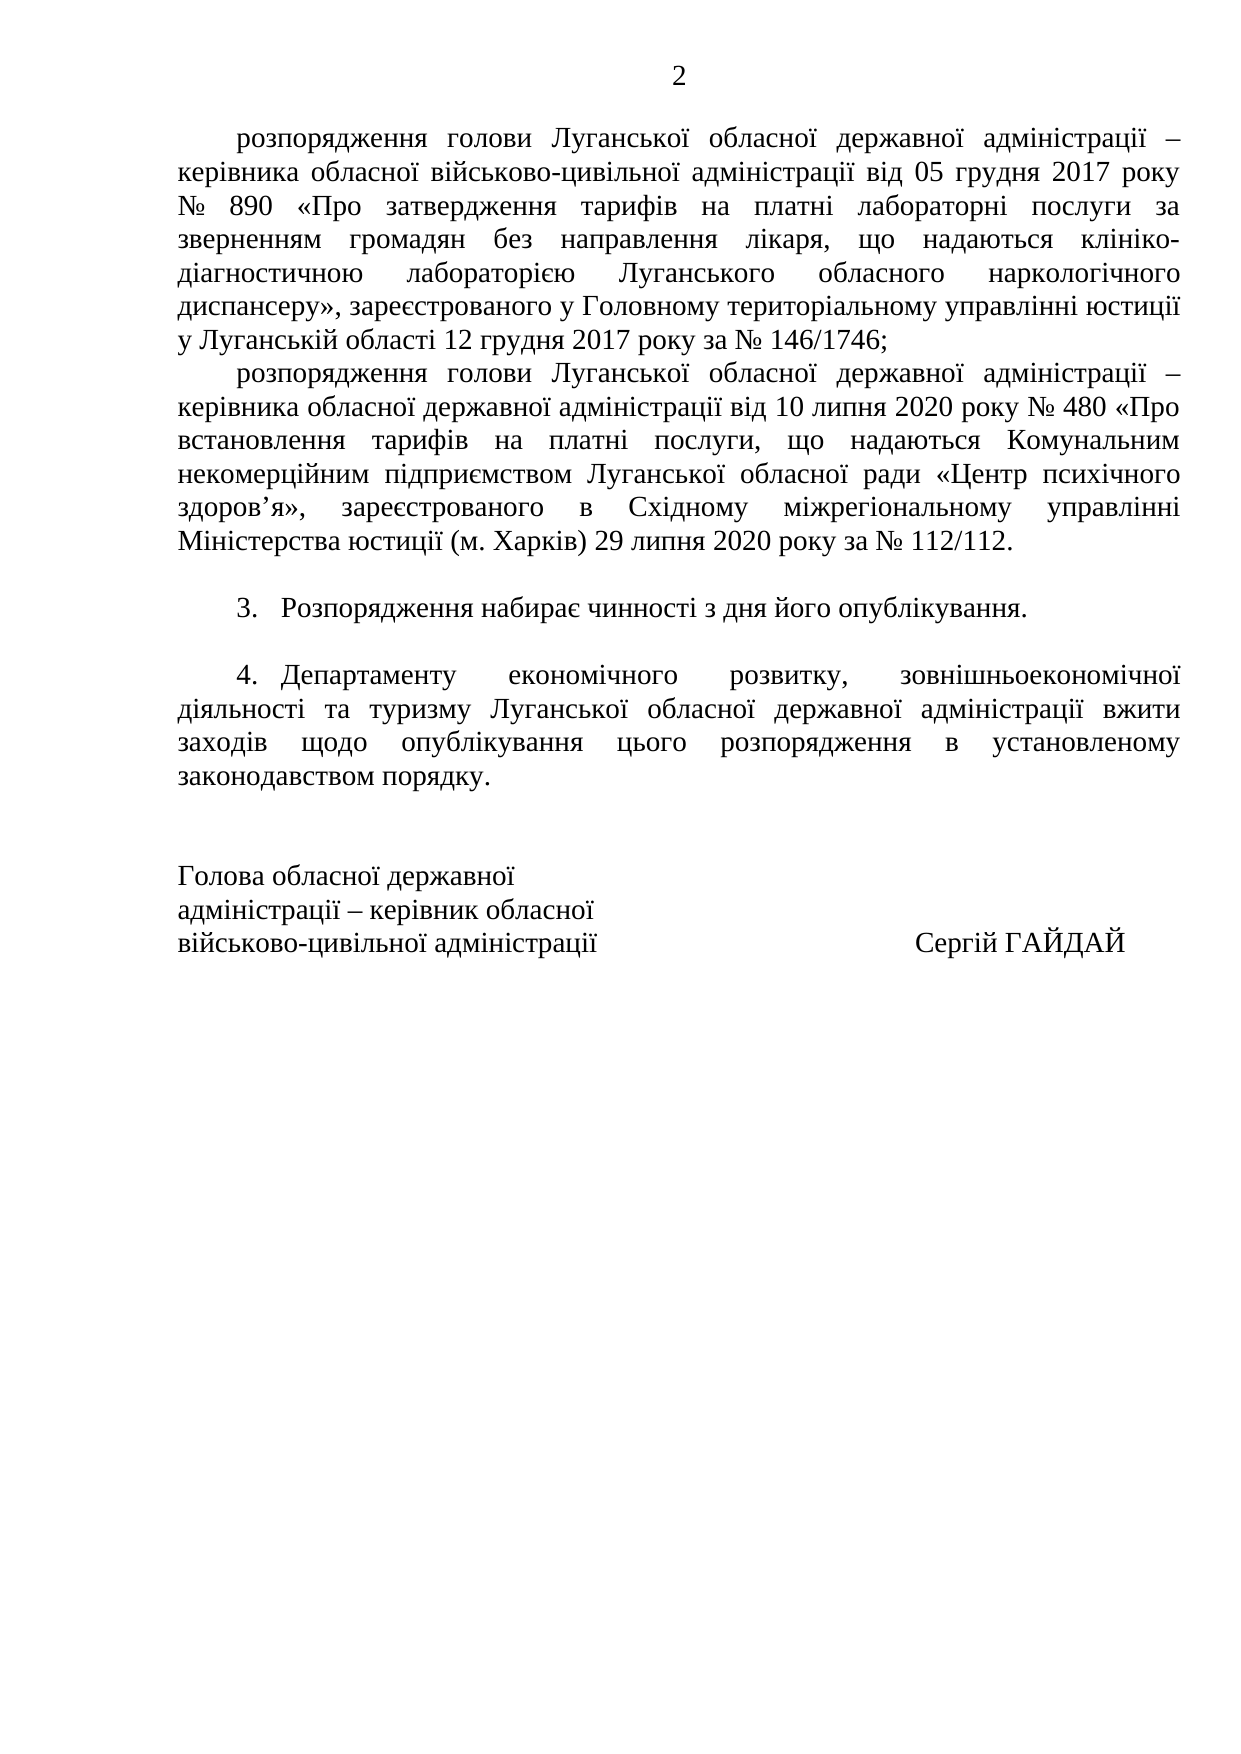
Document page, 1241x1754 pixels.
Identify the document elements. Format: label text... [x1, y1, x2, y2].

text Голова обласної державної [177, 858, 1181, 892]
list 2 [177, 58, 1181, 92]
list розпорядження голови Луганської обласної державної адміністрації – керівника обласної державної адміністрації від 10 липня 2020 року № 480 «Про встановлення тарифів на платні послуги, що надаються Комунальним некомерційним підприємством Луганської обласної ради «Центр психічного здоров’я», зареєстрованого в Східному міжрегіональному управлінні Міністерства юстиції (м. Харків) 29 липня 2020 року за № 112/112. [177, 355, 1181, 557]
list Розпорядження набирає чинності з дня його опублікування. [236, 590, 1181, 624]
list Департаменту економічного розвитку, зовнішньоекономічної діяльності та туризму Луганської обласної державної адміністрації вжити заходів щодо опублікування цього розпорядження в установленому законодавством порядку. [177, 657, 1181, 791]
text військово-цивільної адміністрації Сергій ГАЙДАЙ [177, 926, 1181, 959]
list розпорядження голови Луганської обласної державної адміністрації – керівника обласної військово-цивільної адміністрації від 05 грудня 2017 року № 890 «Про затвердження тарифів на платні лабораторні послуги за зверненням громадян без направлення лікаря, що надаються клініко-діагностичною лабораторією Луганського обласного наркологічного диспансеру», зареєстрованого у Головному територіальному управлінні юстиції у Луганській області 12 грудня 2017 року за № 146/1746; [177, 121, 1181, 355]
text адміністрації – керівник обласної [177, 892, 1181, 926]
